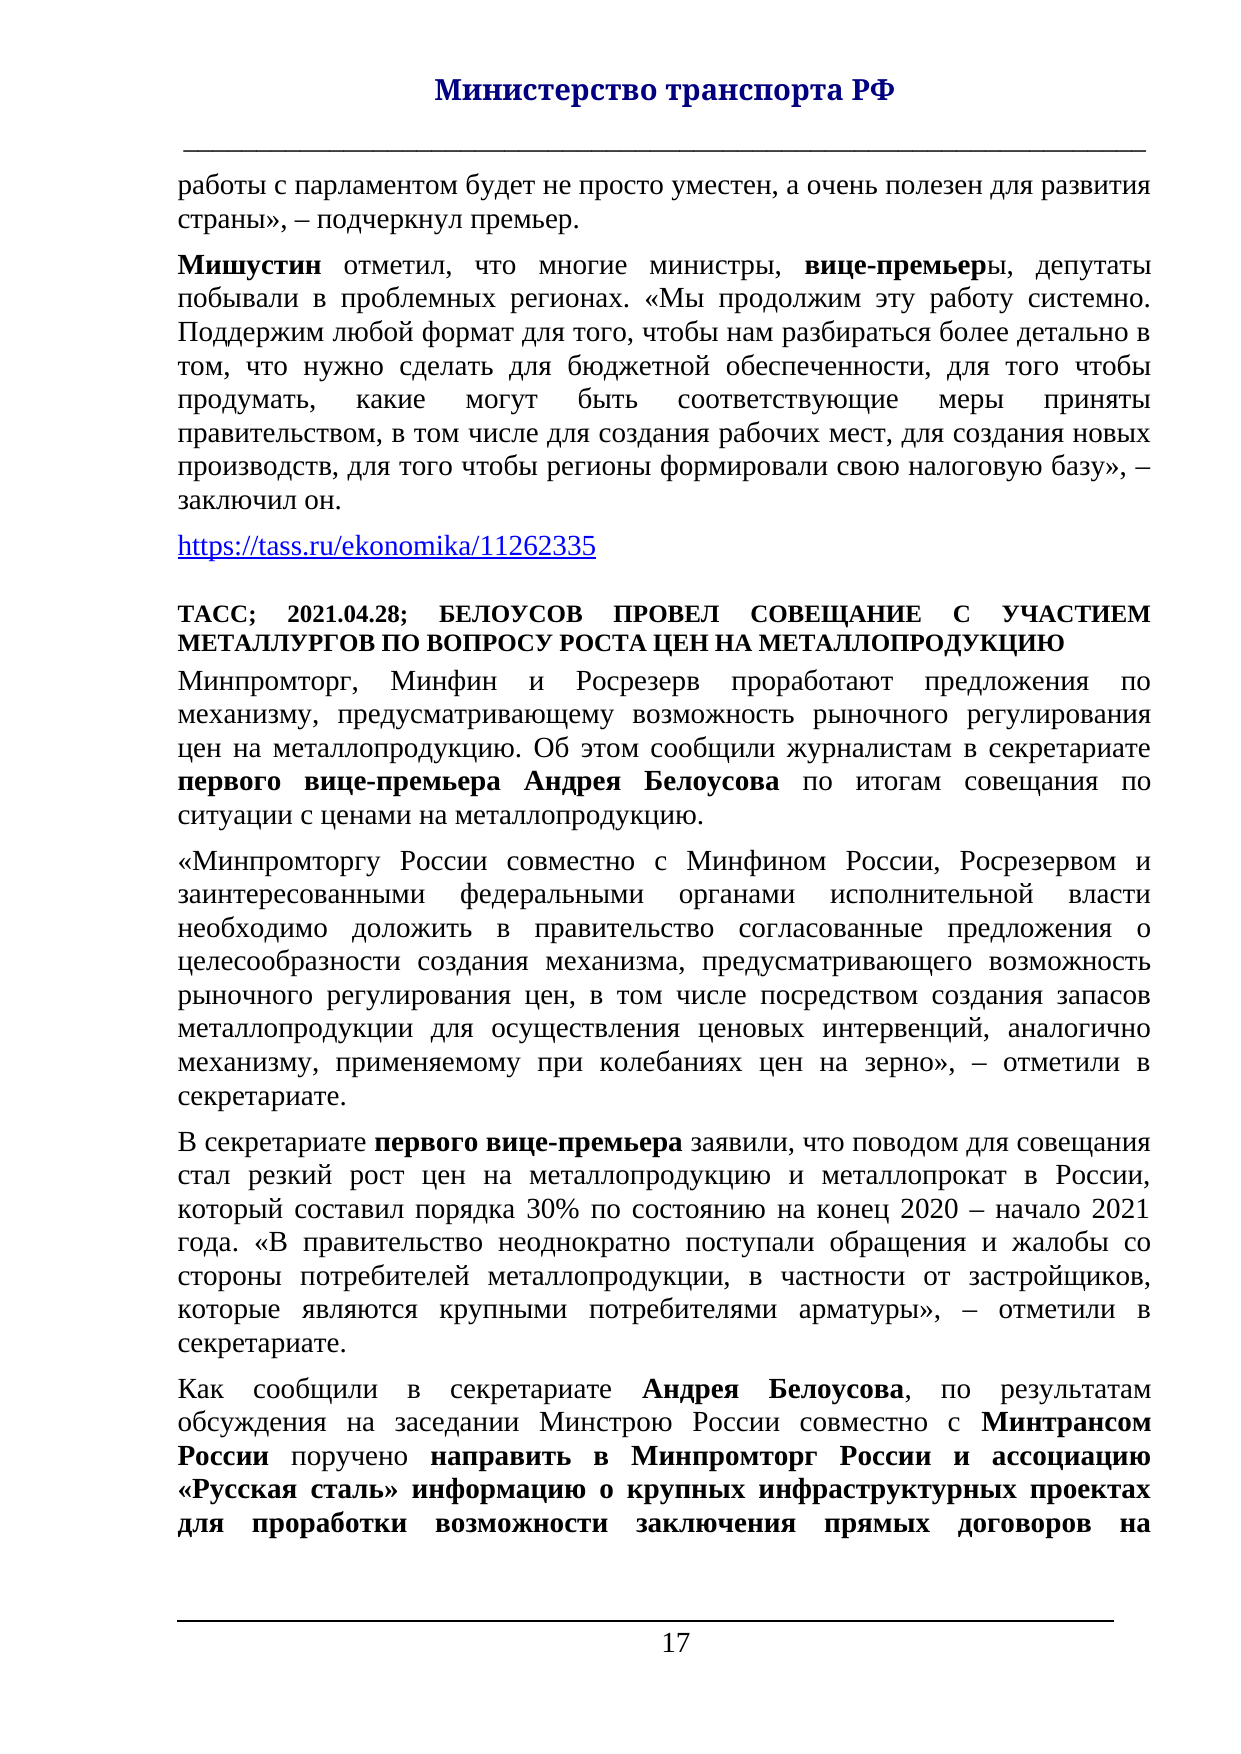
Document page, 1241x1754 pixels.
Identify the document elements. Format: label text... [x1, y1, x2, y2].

text Минпромторг, Минфин и Росрезерв проработают предложения по механизму, предусматривающему возможность рыночного регулирования цен на металлопродукцию. Об этом сообщили журналистам в секретариате первого вице-премьера Андрея Белоусова по итогам совещания по ситуации с ценами на металлопродукцию. [177, 663, 1152, 830]
text В секретариате первого вице-премьера заявили, что поводом для совещания стал резкий рост цен на металлопродукцию и металлопрокат в России, который составил порядка 30% по состоянию на конец 2020 – начало 2021 года. «В правительство неоднократно поступали обращения и жалобы со стороны потребителей металлопродукции, в частности от застройщиков, которые являются крупными потребителями арматуры», – отметили в секретариате. [177, 1124, 1152, 1358]
text «Минпромторгу России совместно с Минфином России, Росрезервом и заинтересованными федеральными органами исполнительной власти необходимо доложить в правительство согласованные предложения о целесообразности создания механизма, предусматривающего возможность рыночного регулирования цен, в том числе посредством создания запасов металлопродукции для осуществления ценовых интервенций, аналогично механизму, применяемому при колебаниях цен на зерно», – отметили в секретариате. [177, 843, 1152, 1111]
text https://tass.ru/ekonomika/11262335 [177, 528, 1152, 561]
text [177, 1371, 1152, 1539]
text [177, 167, 1152, 234]
subtitle ТАСС; 2021.04.28; БЕЛОУСОВ ПРОВЕЛ СОВЕЩАНИЕ С УЧАСТИЕМ МЕТАЛЛУРГОВ ПО ВОПРОСУ РОСТА ЦЕН НА МЕТАЛЛОПРОДУКЦИЮ [177, 599, 1152, 656]
text Мишустин отметил, что многие министры, вице-премьеры, депутаты побывали в проблемных регионах. «Мы продолжим эту работу системно. Поддержим любой формат для того, чтобы нам разбираться более детально в том, что нужно сделать для бюджетной обеспеченности, для того чтобы продумать, какие могут быть соответствующие меры приняты правительством, в том числе для создания рабочих мест, для создания новых производств, для того чтобы регионы формировали свою налоговую базу», – заключил он. [177, 247, 1152, 515]
